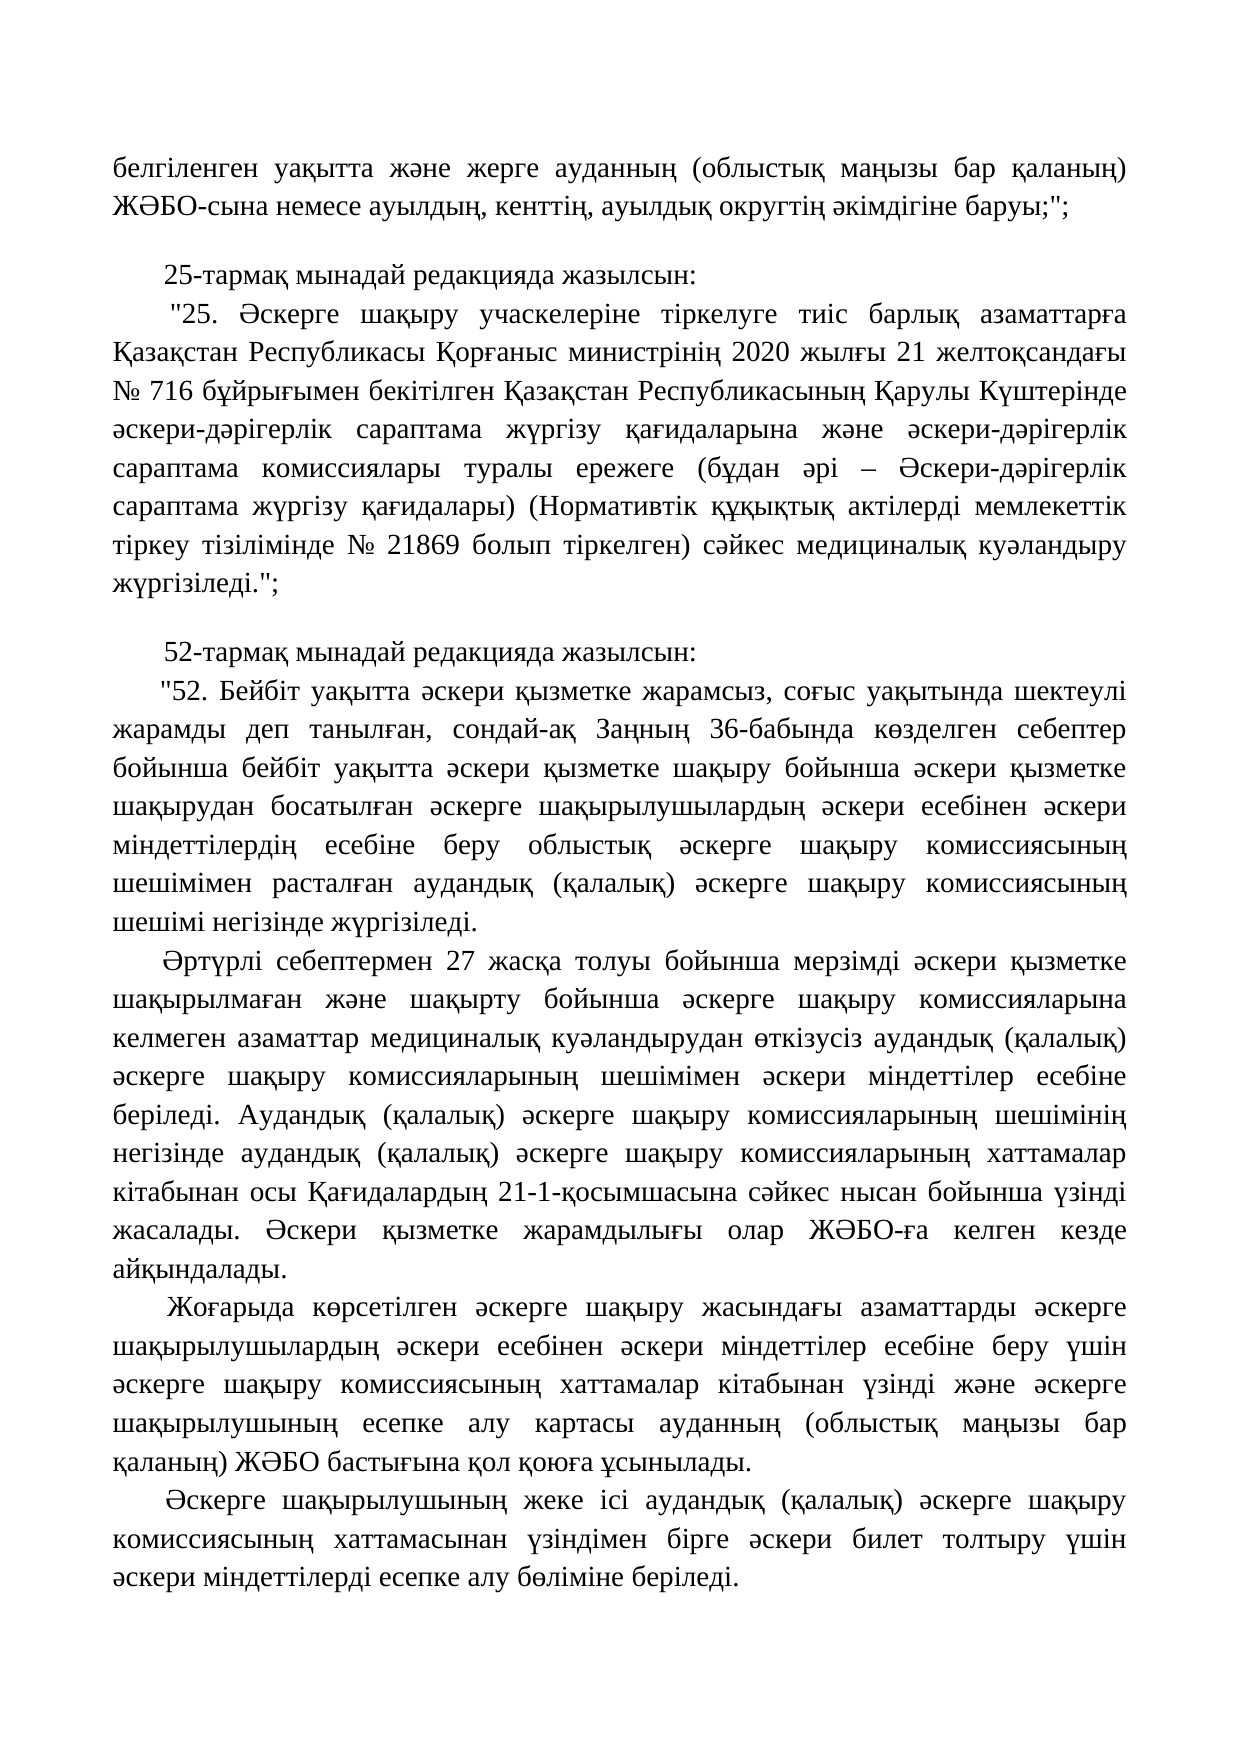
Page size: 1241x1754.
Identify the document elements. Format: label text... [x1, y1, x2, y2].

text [112, 150, 1128, 222]
text "25. Әскерге шақыру учаскелеріне тіркелуге тиіс барлық азаматтарға Қазақстан Республикасы Қорғаныс министрінің 2020 жылғы 21 желтоқсандағы № 716 бұйрығымен бекітілген Қазақстан Республикасының Қарулы Күштерінде әскери-дәрігерлік сараптама жүргізу қағидаларына және әскери-дәрігерлік сараптама комиссиялары туралы ережеге (бұдан әрі – Әскери-дәрігерлік сараптама жүргізу қағидалары) (Нормативтік құқықтық актілерді мемлекеттік тіркеу тізілімінде № 21869 болып тіркелген) сәйкес медициналық куәландыру жүргізіледі."; [112, 296, 1128, 599]
text Әртүрлі себептермен 27 жасқа толуы бойынша мерзімді әскери қызметке шақырылмаған және шақырту бойынша әскерге шақыру комиссияларына келмеген азаматтар медициналық куәландырудан өткізусіз аудандық (қалалық) әскерге шақыру комиссияларының шешімімен әскери міндеттілер есебіне беріледі. Аудандық (қалалық) әскерге шақыру комиссияларының шешімінің негізінде аудандық (қалалық) әскерге шақыру комиссияларының хаттамалар кітабынан осы Қағидалардың 21-1-қосымшасына сәйкес нысан бойынша үзінді жасалады. Әскери қызметке жарамдылығы олар ЖӘБО-ға келген кезде айқындалады. [112, 943, 1128, 1284]
text 25-тармақ мынадай редакцияда жазылсын: [112, 257, 1128, 291]
text "52. Бейбіт уақытта әскери қызметке жарамсыз, соғыс уақытында шектеулі жарамды деп танылған, сондай-ақ Заңның 36-бабында көзделген себептер бойынша бейбіт уақытта әскери қызметке шақыру бойынша әскери қызметке шақырудан босатылған әскерге шақырылушылардың әскери есебінен әскери міндеттілердің есебіне беру облыстық әскерге шақыру комиссиясының шешімімен расталған аудандық (қалалық) әскерге шақыру комиссиясының шешімі негізінде жүргізіледі. [112, 673, 1128, 938]
text Жоғарыда көрсетілген әскерге шақыру жасындағы азаматтарды әскерге шақырылушылардың әскери есебінен әскери міндеттілер есебіне беру үшін әскерге шақыру комиссиясының хаттамалар кітабынан үзінді және әскерге шақырылушының есепке алу картасы ауданның (облыстық маңызы бар қаланың) ЖӘБО бастығына қол қоюға ұсынылады. [112, 1289, 1128, 1477]
text 52-тармақ мынадай редакцияда жазылсын: [112, 634, 1128, 668]
text Әскерге шақырылушының жеке ісі аудандық (қалалық) әскерге шақыру комиссиясының хаттамасынан үзіндімен бірге әскери билет толтыру үшін әскери міндеттілерді есепке алу бөліміне беріледі. [112, 1482, 1128, 1593]
